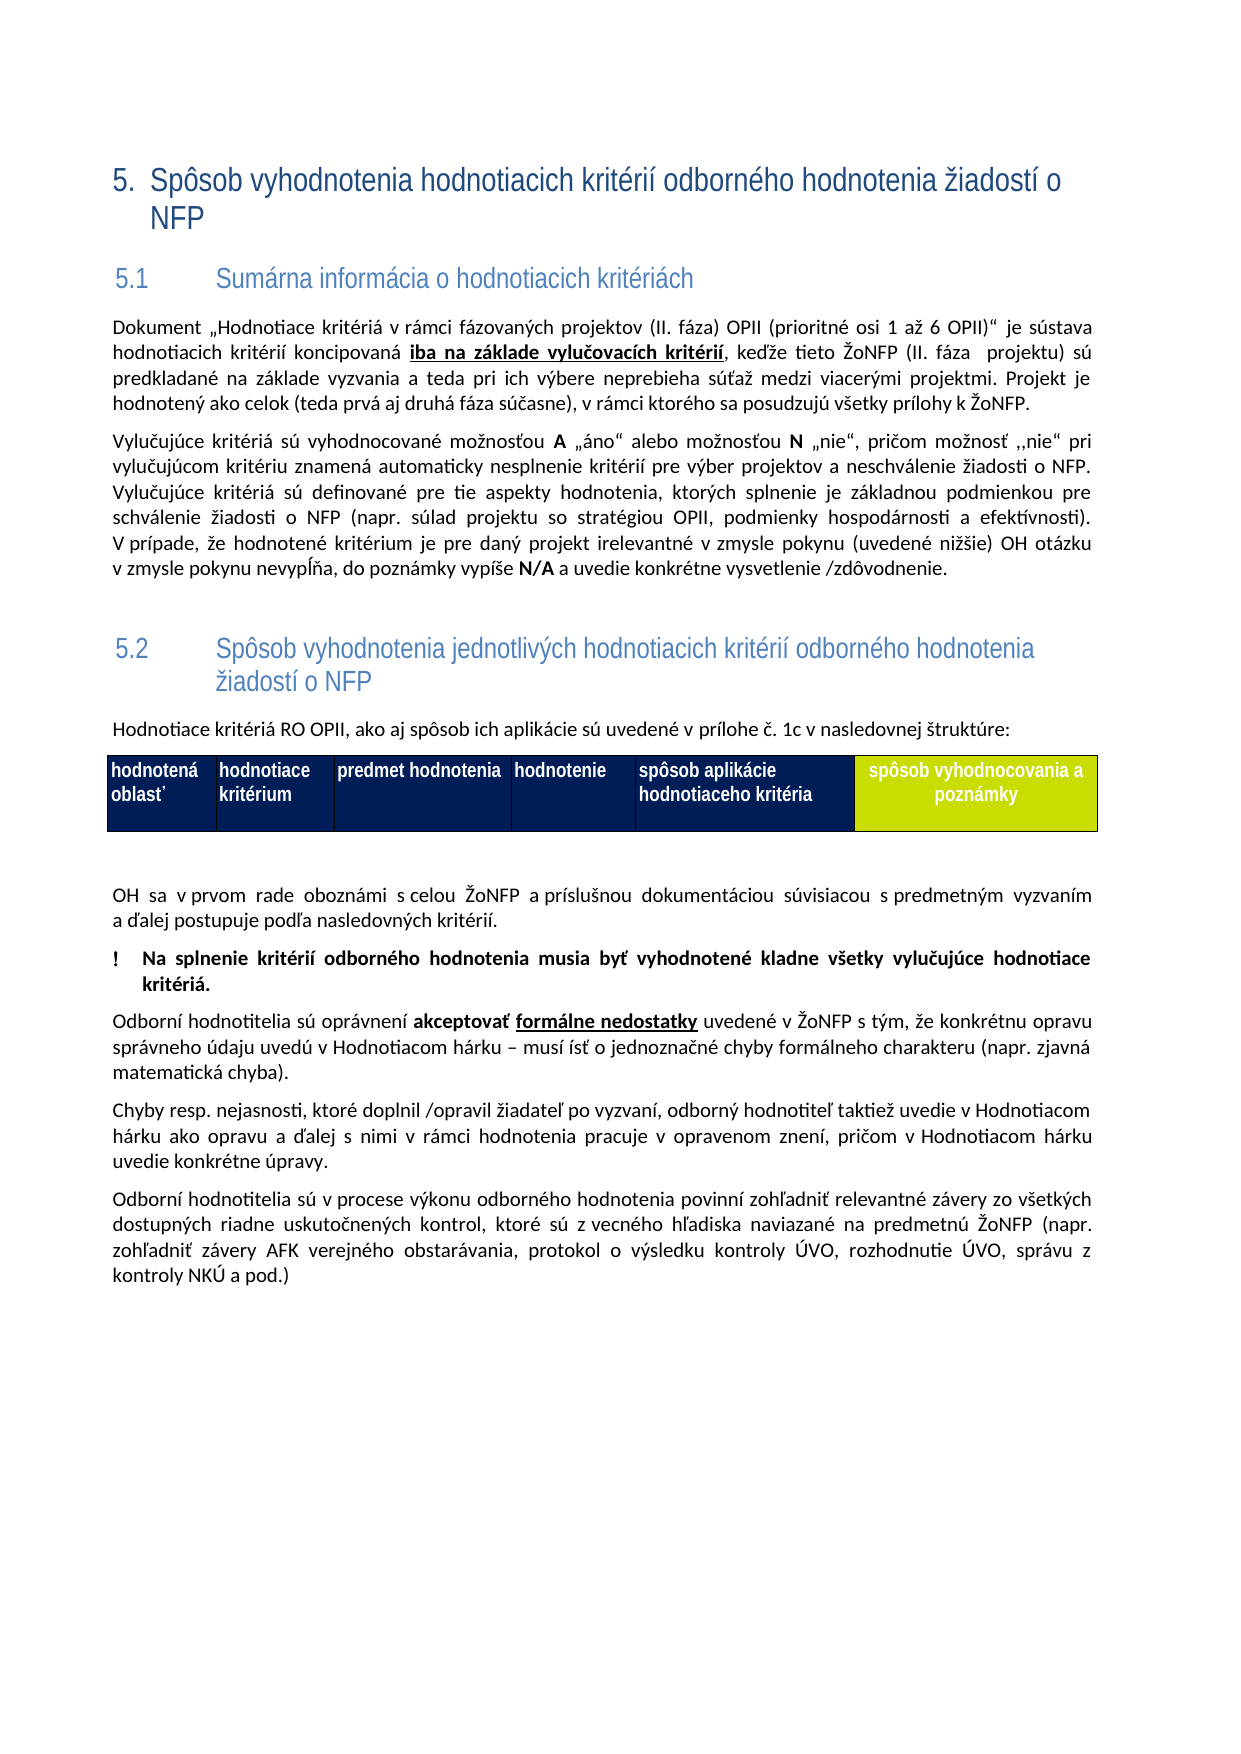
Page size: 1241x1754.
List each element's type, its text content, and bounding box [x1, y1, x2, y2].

list Na splnenie kritérií odborného hodnotenia musia byť vyhodnotené kladne všetky vylučujúce hodnotiace kritériá. [112, 945, 1092, 996]
table_header hodnotená oblasť [108, 756, 216, 831]
text Dokument „Hodnotiace kritériá v rámci fázovaných projektov (II. fáza) OPII (prioritné osi 1 až 6 OPII)“ je sústava hodnotiacich kritérií koncipovaná iba na základe vylučovacích kritérií, keďže tieto ŽoNFP (II. fáza projektu) sú predkladané na základe vyzvania a teda pri ich výbere neprebieha súťaž medzi viacerými projektmi. Projekt je hodnotený ako celok (teda prvá aj druhá fáza súčasne), v rámci ktorého sa posudzujú všetky prílohy k ŽoNFP. [112, 314, 1092, 416]
text OH sa v prvom rade oboznámi s celou ŽoNFP a príslušnou dokumentáciou súvisiacou s predmetným vyzvaním a ďalej postupuje podľa nasledovných kritérií. [112, 882, 1092, 933]
text Chyby resp. nejasnosti, ktoré doplnil /opravil žiadateľ po vyzvaní, odborný hodnotiteľ taktiež uvedie v Hodnotiacom hárku ako opravu a ďalej s nimi v rámci hodnotenia pracuje v opravenom znení, pričom v Hodnotiacom hárku uvedie konkrétne úpravy. [112, 1097, 1092, 1174]
text Odborní hodnotitelia sú oprávnení akceptovať formálne nedostatky uvedené v ŽoNFP s tým, že konkrétnu opravu správneho údaju uvedú v Hodnotiacom hárku – musí ísť o jednoznačné chyby formálneho charakteru (napr. zjavná matematická chyba). [112, 1009, 1092, 1085]
text Hodnotiace kritériá RO OPII, ako aj spôsob ich aplikácie sú uvedené v prílohe č. 1c v nasledovnej štruktúre: [112, 717, 1092, 742]
table_header spôsob vyhodnocovania a poznámky [855, 756, 1097, 831]
subtitle Spôsob vyhodnotenia jednotlivých hodnotiacich kritérií odborného hodnotenia žiadostí o NFP [115, 631, 1092, 698]
table_header predmet hodnotenia [335, 756, 511, 831]
text Odborní hodnotitelia sú v procese výkonu odborného hodnotenia povinní zohľadniť relevantné závery zo všetkých dostupných riadne uskutočnených kontrol, ktoré sú z vecného hľadiska naviazané na predmetnú ŽoNFP (napr. zohľadniť závery AFK verejného obstarávania, protokol o výsledku kontroly ÚVO, rozhodnutie ÚVO, správu z kontroly NKÚ a pod.) [112, 1186, 1092, 1288]
table_header spôsob aplikácie hodnotiaceho kritéria [636, 756, 854, 831]
text Vylučujúce kritériá sú vyhodnocované možnosťou A „áno“ alebo možnosťou N „nie“, pričom možnosť ,,nie“ pri vylučujúcom kritériu znamená automaticky nesplnenie kritérií pre výber projektov a neschválenie žiadosti o NFP. Vylučujúce kritériá sú definované pre tie aspekty hodnotenia, ktorých splnenie je základnou podmienkou pre schválenie žiadosti o NFP (napr. súlad projektu so stratégiou OPII, podmienky hospodárnosti a efektívnosti). V prípade, že hodnotené kritérium je pre daný projekt irelevantné v zmysle pokynu (uvedené nižšie) OH otázku v zmysle pokynu nevypĺňa, do poznámky vypíše N/A a uvedie konkrétne vysvetlenie /zdôvodnenie. [112, 428, 1092, 581]
table_header hodnotenie [512, 756, 635, 831]
subtitle Spôsob vyhodnotenia hodnotiacich kritérií odborného hodnotenia žiadostí o NFP [112, 160, 1092, 237]
subtitle Sumárna informácia o hodnotiacich kritériách [115, 262, 1092, 295]
table_header hodnotiace kritérium [217, 756, 334, 831]
